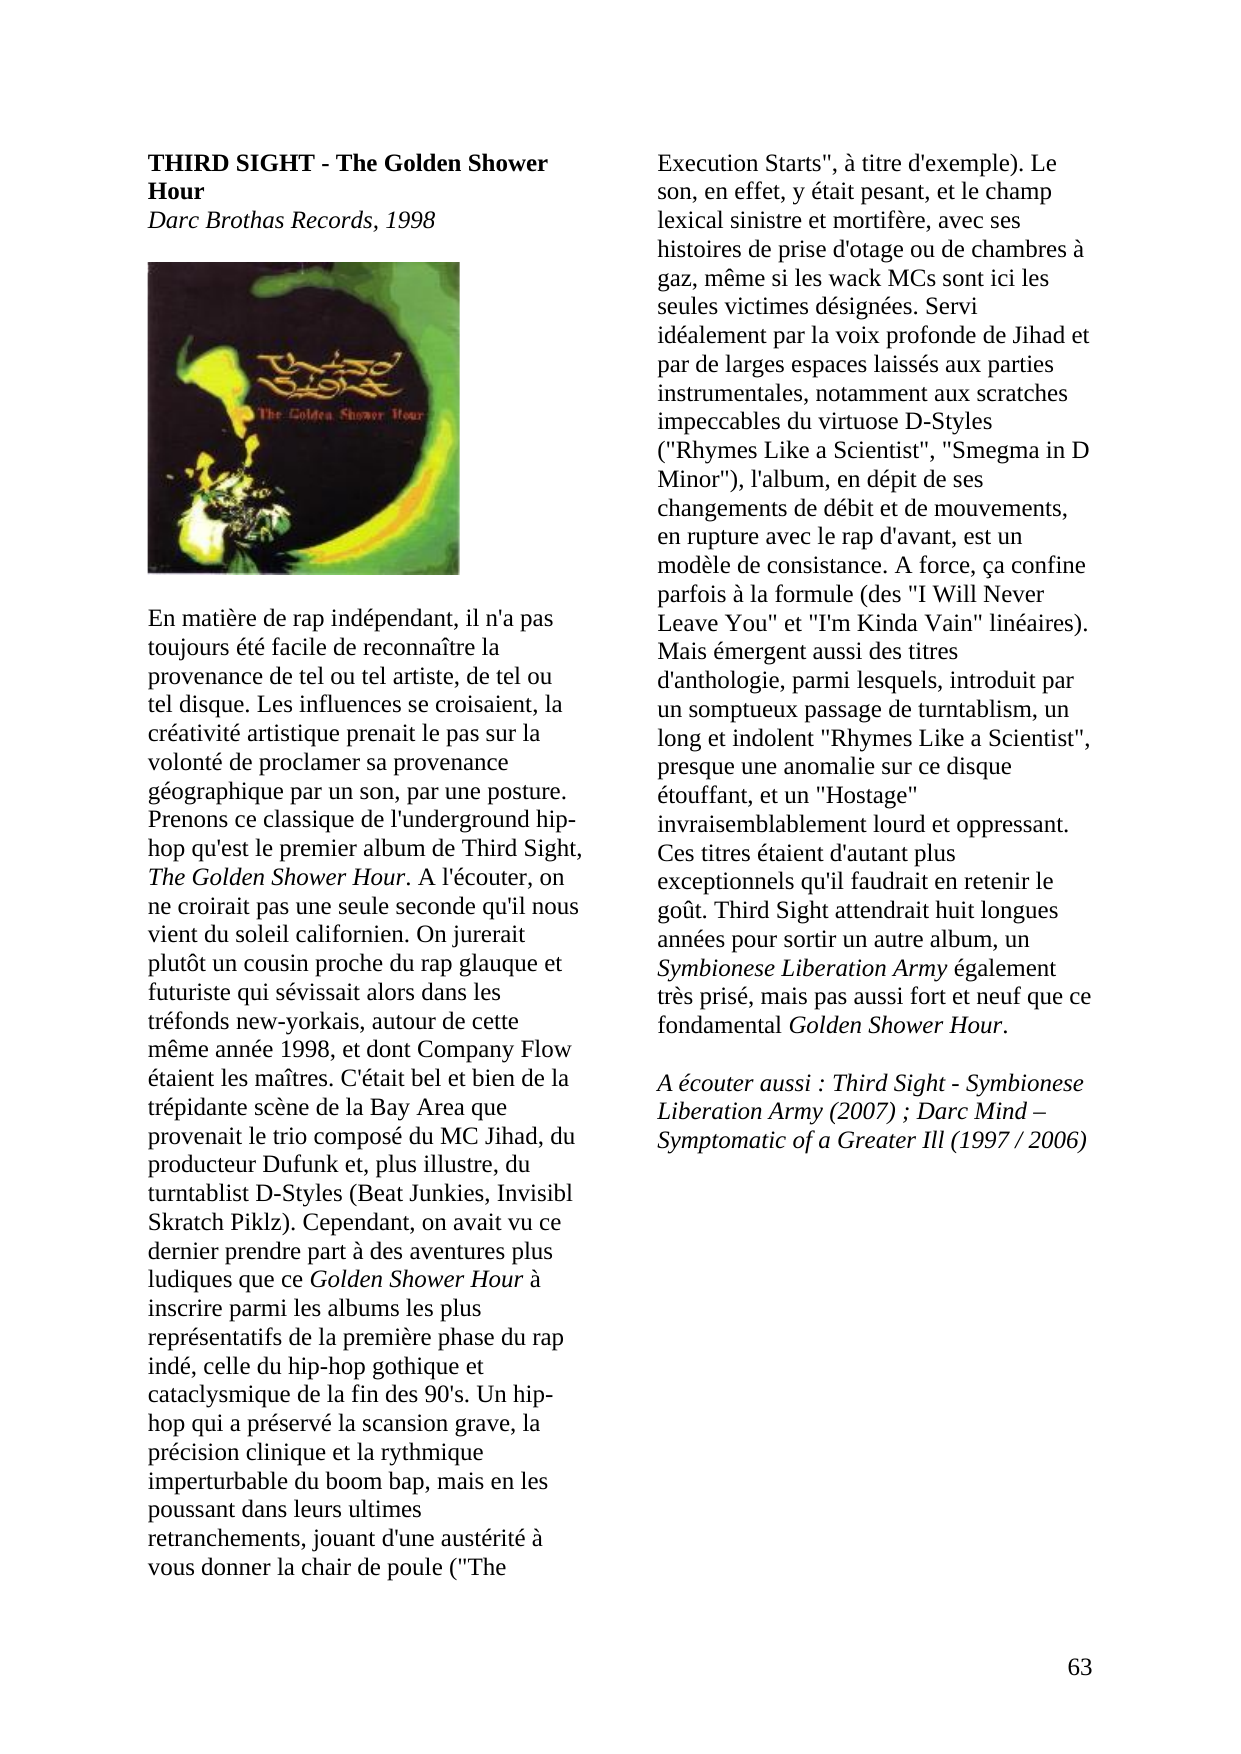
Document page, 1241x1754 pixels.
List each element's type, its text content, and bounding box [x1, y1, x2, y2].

text Darc Brothas Records, 1998 [148, 205, 583, 234]
text En matière de rap indépendant, il n'a pas toujours été facile de reconnaître la provenance de tel ou tel artiste, de tel ou tel disque. Les influences se croisaient, la créativité artistique prenait le pas sur la volonté de proclamer sa provenance géographique par un son, par une posture. Prenons ce classique de l'underground hip-hop qu'est le premier album de Third Sight, The Golden Shower Hour. A l'écouter, on ne croirait pas une seule seconde qu'il nous vient du soleil californien. On jurerait plutôt un cousin proche du rap glauque et futuriste qui sévissait alors dans les tréfonds new-yorkais, autour de cette même année 1998, et dont Company Flow étaient les maîtres. C'était bel et bien de la trépidante scène de la Bay Area que provenait le trio composé du MC Jihad, du producteur Dufunk et, plus illustre, du turntablist D-Styles (Beat Junkies, Invisibl Skratch Piklz). Cependant, on avait vu ce dernier prendre part à des aventures plus ludiques que ce Golden Shower Hour à inscrire parmi les albums les plus représentatifs de la première phase du rap indé, celle du hip-hop gothique et cataclysmique de la fin des 90's. Un hip-hop qui a préservé la scansion grave, la précision clinique et la rythmique imperturbable du boom bap, mais en les poussant dans leurs ultimes retranchements, jouant d'une austérité à vous donner la chair de poule ("The Execution Starts", à titre d'exemple). Le son, en effet, y était pesant, et le champ lexical sinistre et mortifère, avec ses histoires de prise d'otage ou de chambres à gaz, même si les wack MCs sont ici les seules victimes désignées. Servi idéalement par la voix profonde de Jihad et par de larges espaces laissés aux parties instrumentales, notamment aux scratches impeccables du virtuose D-Styles ("Rhymes Like a Scientist", "Smegma in D Minor"), l'album, en dépit de ses changements de débit et de mouvements, en rupture avec le rap d'avant, est un modèle de consistance. A force, ça confine parfois à la formule (des "I Will Never Leave You" et "I'm Kinda Vain" linéaires). Mais émergent aussi des titres d'anthologie, parmi lesquels, introduit par un somptueux passage de turntablism, un long et indolent "Rhymes Like a Scientist", presque une anomalie sur ce disque étouffant, et un "Hostage" invraisemblablement lourd et oppressant. Ces titres étaient d'autant plus exceptionnels qu'il faudrait en retenir le goût. Third Sight attendrait huit longues années pour sortir un autre album, un Symbionese Liberation Army également très prisé, mais pas aussi fort et neuf que ce fondamental Golden Shower Hour. [657, 148, 1093, 1039]
picture [147, 262, 460, 575]
text En matière de rap indépendant, il n'a pas toujours été facile de reconnaître la provenance de tel ou tel artiste, de tel ou tel disque. Les influences se croisaient, la créativité artistique prenait le pas sur la volonté de proclamer sa provenance géographique par un son, par une posture. Prenons ce classique de l'underground hip-hop qu'est le premier album de Third Sight, The Golden Shower Hour. A l'écouter, on ne croirait pas une seule seconde qu'il nous vient du soleil californien. On jurerait plutôt un cousin proche du rap glauque et futuriste qui sévissait alors dans les tréfonds new-yorkais, autour de cette même année 1998, et dont Company Flow étaient les maîtres. C'était bel et bien de la trépidante scène de la Bay Area que provenait le trio composé du MC Jihad, du producteur Dufunk et, plus illustre, du turntablist D-Styles (Beat Junkies, Invisibl Skratch Piklz). Cependant, on avait vu ce dernier prendre part à des aventures plus ludiques que ce Golden Shower Hour à inscrire parmi les albums les plus représentatifs de la première phase du rap indé, celle du hip-hop gothique et cataclysmique de la fin des 90's. Un hip-hop qui a préservé la scansion grave, la précision clinique et la rythmique imperturbable du boom bap, mais en les poussant dans leurs ultimes retranchements, jouant d'une austérité à vous donner la chair de poule ("The Execution Starts", à titre d'exemple). Le son, en effet, y était pesant, et le champ lexical sinistre et mortifère, avec ses histoires de prise d'otage ou de chambres à gaz, même si les wack MCs sont ici les seules victimes désignées. Servi idéalement par la voix profonde de Jihad et par de larges espaces laissés aux parties instrumentales, notamment aux scratches impeccables du virtuose D-Styles ("Rhymes Like a Scientist", "Smegma in D Minor"), l'album, en dépit de ses changements de débit et de mouvements, en rupture avec le rap d'avant, est un modèle de consistance. A force, ça confine parfois à la formule (des "I Will Never Leave You" et "I'm Kinda Vain" linéaires). Mais émergent aussi des titres d'anthologie, parmi lesquels, introduit par un somptueux passage de turntablism, un long et indolent "Rhymes Like a Scientist", presque une anomalie sur ce disque étouffant, et un "Hostage" invraisemblablement lourd et oppressant. Ces titres étaient d'autant plus exceptionnels qu'il faudrait en retenir le goût. Third Sight attendrait huit longues années pour sortir un autre album, un Symbionese Liberation Army également très prisé, mais pas aussi fort et neuf que ce fondamental Golden Shower Hour. [148, 603, 583, 1581]
text A écouter aussi : Third Sight - Symbionese Liberation Army (2007) ; Darc Mind – Symptomatic of a Greater Ill (1997 / 2006) [657, 1068, 1093, 1154]
subtitle THIRD SIGHT - The Golden Shower Hour [148, 148, 583, 205]
